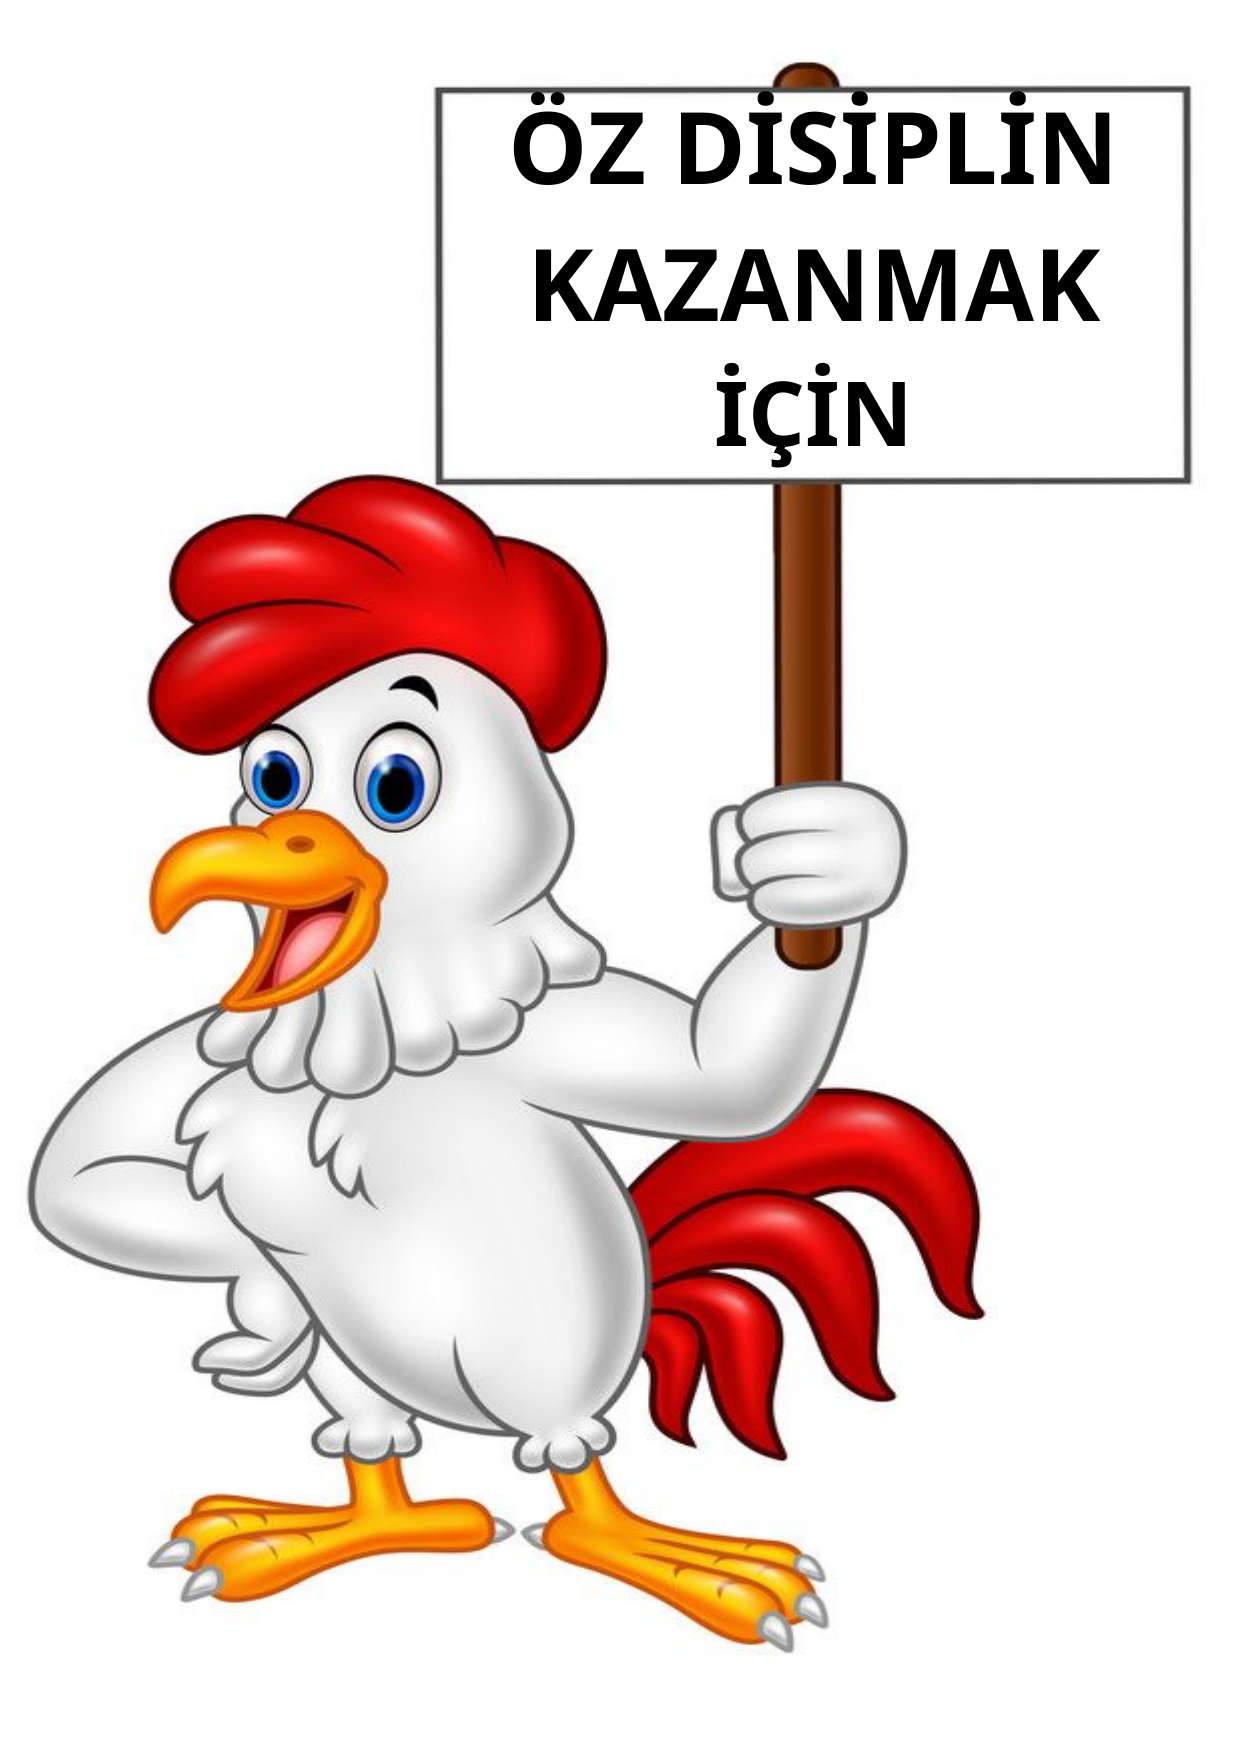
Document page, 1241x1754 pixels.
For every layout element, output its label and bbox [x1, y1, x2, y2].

picture [14, 53, 1207, 1661]
